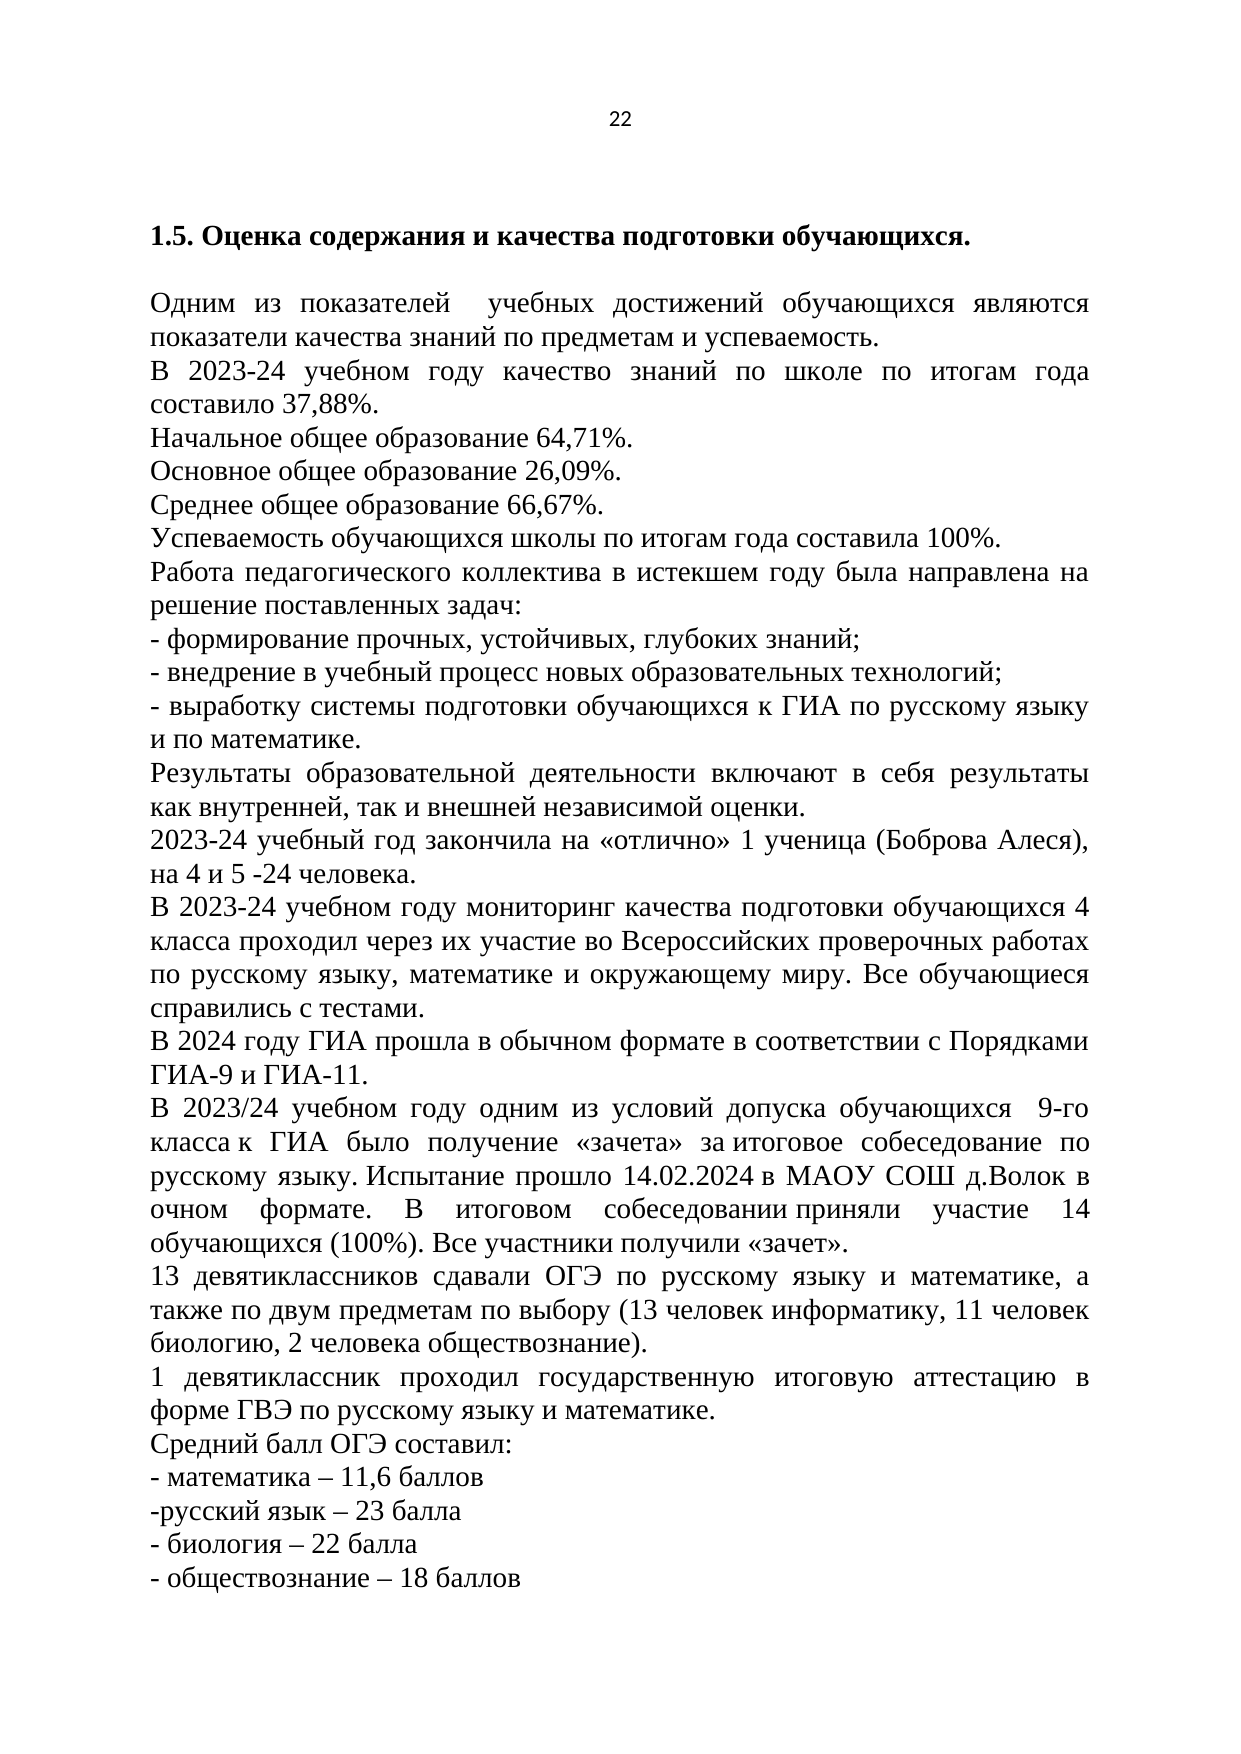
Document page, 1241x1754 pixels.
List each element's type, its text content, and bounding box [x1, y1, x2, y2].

text Среднее общее образование 66,67%. [150, 487, 1090, 520]
text 1 девятиклассник проходил государственную итоговую аттестацию в форме ГВЭ по русскому языку и математике. [150, 1359, 1090, 1426]
text Результаты образовательной деятельности включают в себя результаты как внутренней, так и внешней независимой оценки. [150, 755, 1090, 822]
text Средний балл ОГЭ составил: [150, 1426, 1090, 1459]
text - выработку системы подготовки обучающихся к ГИА по русскому языку и по математике. [150, 688, 1090, 755]
text 1.5. Оценка содержания и качества подготовки обучающихся. [150, 218, 1090, 252]
text - формирование прочных, устойчивых, глубоких знаний; [150, 621, 1090, 654]
text 13 девятиклассников сдавали ОГЭ по русскому языку и математике, а также по двум предметам по выбору (13 человек информатику, 11 человек биологию, 2 человека обществознание). [150, 1258, 1090, 1359]
text Основное общее образование 26,09%. [150, 453, 1090, 487]
text 2023-24 учебный год закончила на «отлично» 1 ученица (Боброва Алеся), на 4 и 5 -24 человека. [150, 822, 1090, 889]
text Работа педагогического коллектива в истекшем году была направлена на решение поставленных задач: [150, 554, 1090, 621]
text В 2023/24 учебном году одним из условий допуска обучающихся 9-го класса к ГИА было получение «зачета» за итоговое собеседование по русскому языку. Испытание прошло 14.02.2024 в МАОУ СОШ д.Волок в очном формате. В итоговом собеседовании приняли участие 14 обучающихся (100%). Все участники получили «зачет». [150, 1091, 1090, 1258]
text - обществознание – 18 баллов [150, 1560, 1090, 1594]
text - математика – 11,6 баллов [150, 1459, 1090, 1493]
text -русский язык – 23 балла [150, 1493, 1090, 1527]
text Одним из показателей учебных достижений обучающихся являются показатели качества знаний по предметам и успеваемость. [150, 286, 1090, 353]
text - биология – 22 балла [150, 1527, 1090, 1560]
text В 2024 году ГИА прошла в обычном формате в соответствии с Порядками ГИА-9 и ГИА-11. [150, 1023, 1090, 1091]
text Начальное общее образование 64,71%. [150, 420, 1090, 453]
text Успеваемость обучающихся школы по итогам года составила 100%. [150, 520, 1090, 554]
text В 2023-24 учебном году мониторинг качества подготовки обучающихся 4 класса проходил через их участие во Всероссийских проверочных работах по русскому языку, математике и окружающему миру. Все обучающиеся справились с тестами. [150, 889, 1090, 1023]
text В 2023-24 учебном году качество знаний по школе по итогам года составило 37,88%. [150, 353, 1090, 420]
text - внедрение в учебный процесс новых образовательных технологий; [150, 654, 1090, 688]
